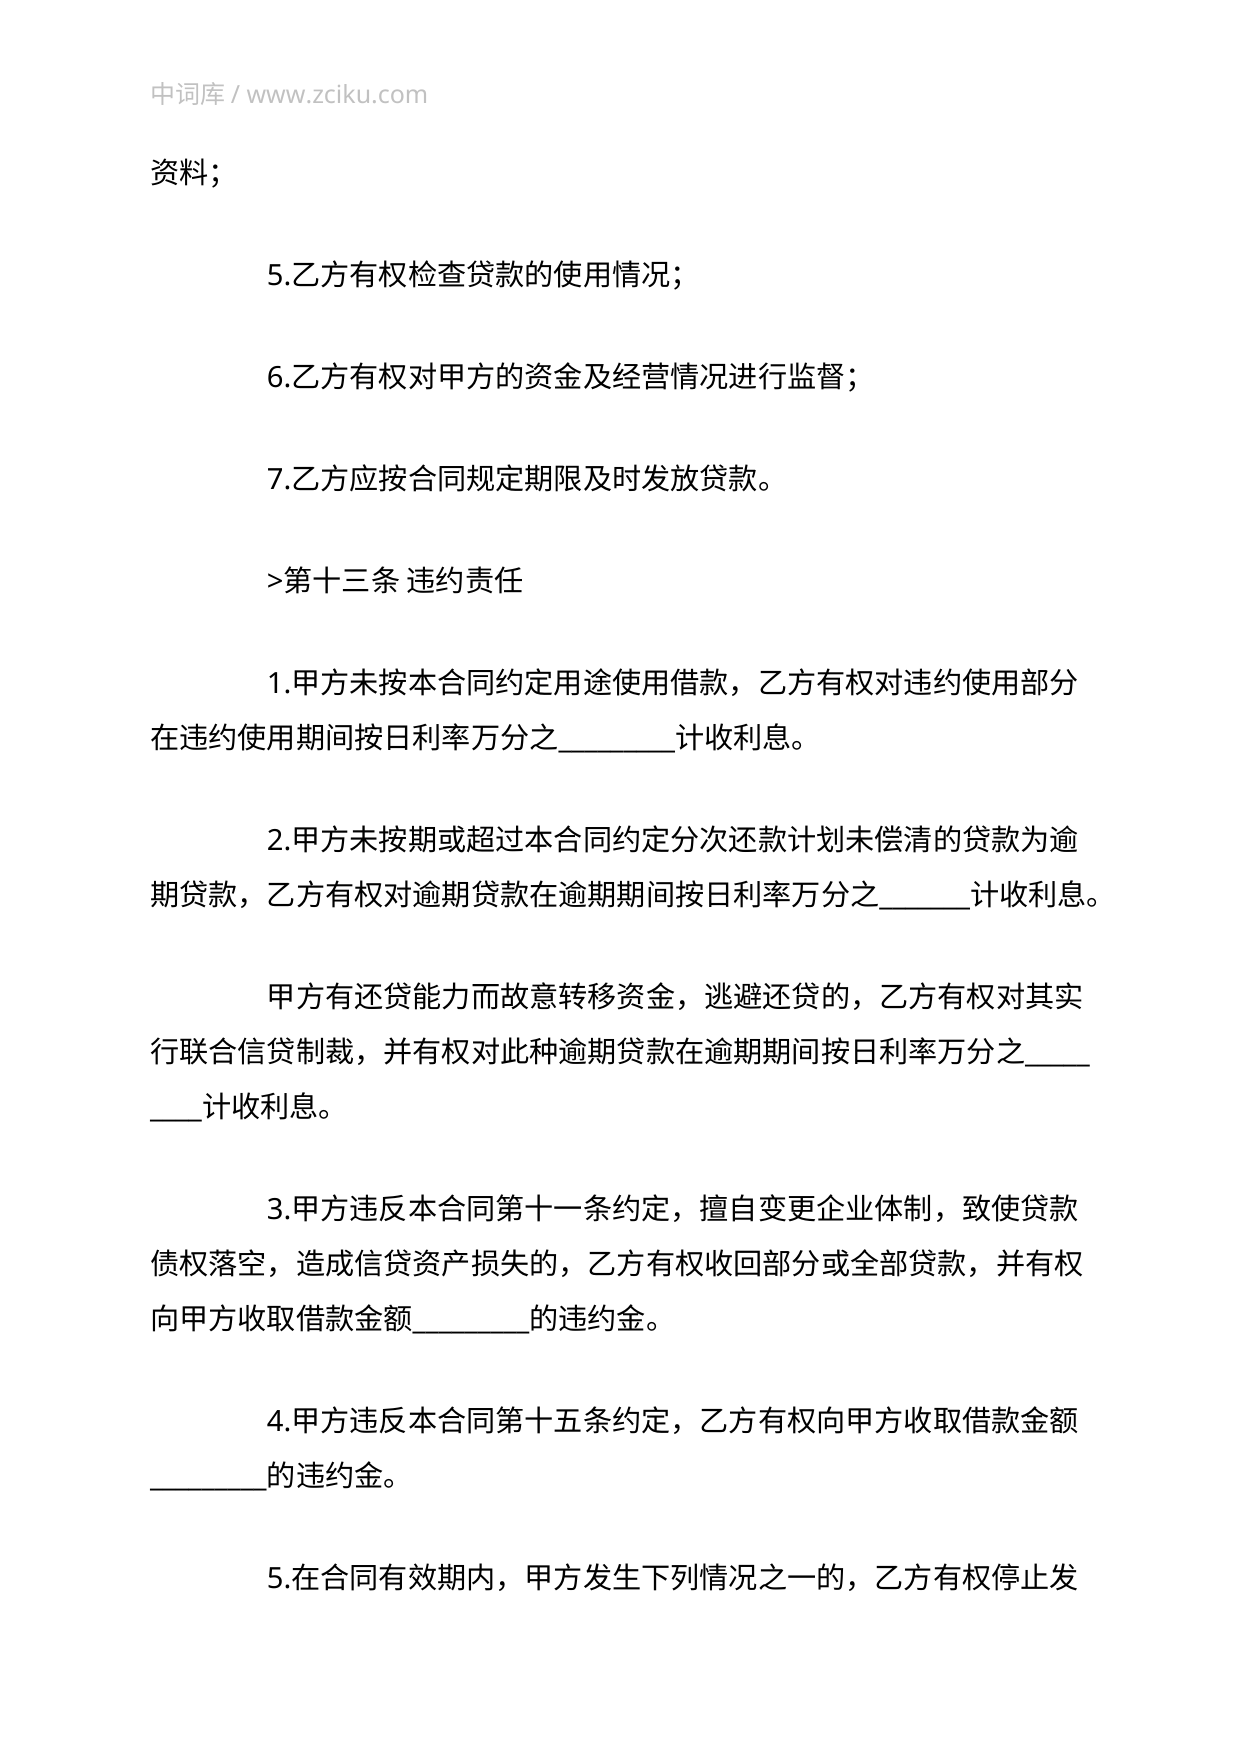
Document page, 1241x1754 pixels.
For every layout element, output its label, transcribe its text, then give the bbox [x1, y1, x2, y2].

text 4.甲方违反本合同第十五条约定，乙方有权向甲方收取借款金额_________的违约金。 [150, 1397, 1090, 1495]
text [150, 150, 1090, 192]
text 7.乙方应按合同规定期限及时发放贷款。 [150, 456, 1090, 498]
text >第十三条 违约责任 [150, 558, 1090, 600]
text 2.甲方未按期或超过本合同约定分次还款计划未偿清的贷款为逾期贷款，乙方有权对逾期贷款在逾期期间按日利率万分之_______计收利息。 [150, 817, 1090, 914]
text 6.乙方有权对甲方的资金及经营情况进行监督； [150, 354, 1090, 396]
text 5.乙方有权检查贷款的使用情况； [150, 252, 1090, 294]
text 3.甲方违反本合同第十一条约定，擅自变更企业体制，致使贷款债权落空，造成信贷资产损失的，乙方有权收回部分或全部贷款，并有权向甲方收取借款金额_________的违约金。 [150, 1186, 1090, 1338]
text 1.甲方未按本合同约定用途使用借款，乙方有权对违约使用部分在违约使用期间按日利率万分之_________计收利息。 [150, 660, 1090, 757]
text 甲方有还贷能力而故意转移资金，逃避还贷的，乙方有权对其实行联合信贷制裁，并有权对此种逾期贷款在逾期期间按日利率万分之_________计收利息。 [150, 974, 1090, 1126]
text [150, 1554, 1090, 1597]
